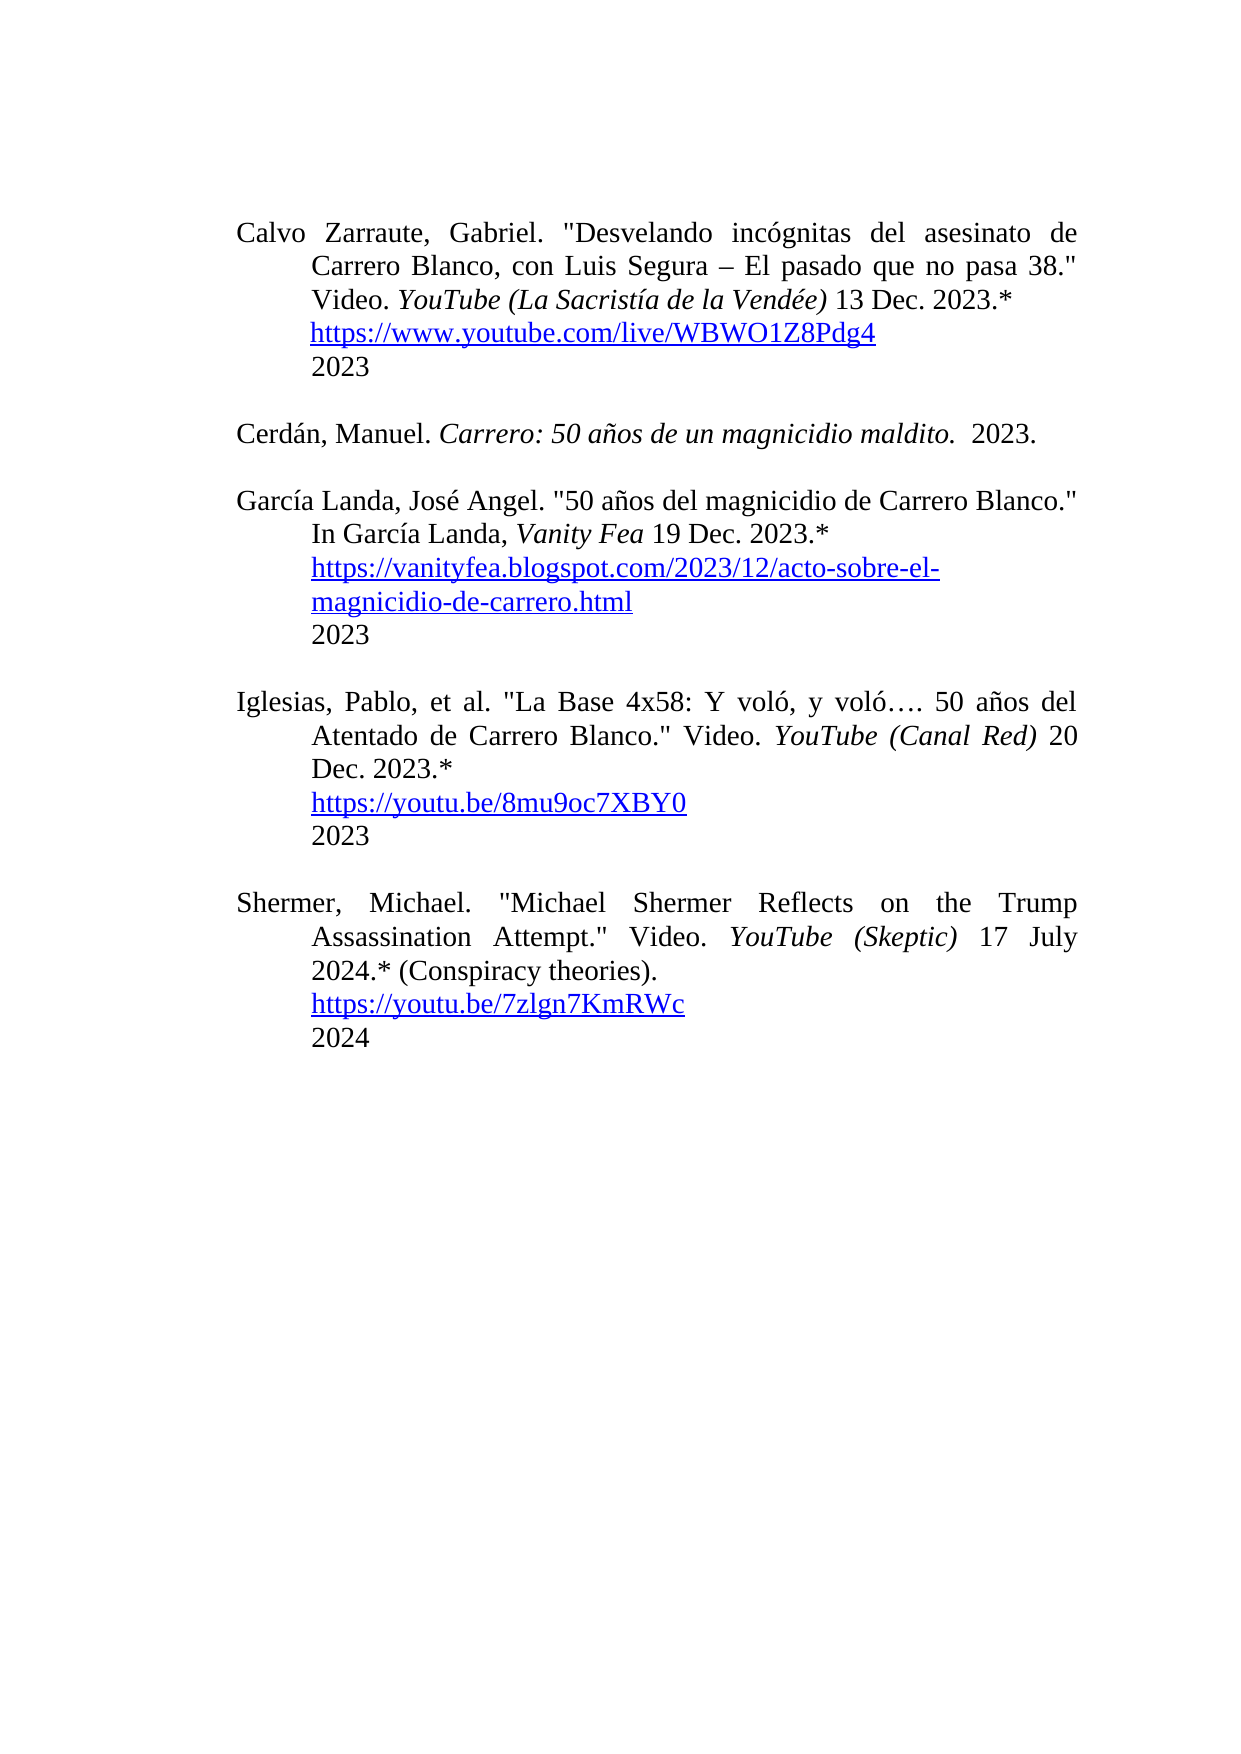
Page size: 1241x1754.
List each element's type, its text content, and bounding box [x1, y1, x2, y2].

text Iglesias, Pablo, et al. "La Base 4x58: Y voló, y voló…. 50 años del Atentado de Carrero Blanco." Video. YouTube (Canal Red) 20 Dec. 2023.* [236, 684, 1078, 785]
text Calvo Zarraute, Gabriel. "Desvelando incógnitas del asesinato de Carrero Blanco, con Luis Segura – El pasado que no pasa 38." Video. YouTube (La Sacristía de la Vendée) 13 Dec. 2023.* [236, 215, 1078, 315]
text https://vanityfea.blogspot.com/2023/12/acto-sobre-el-magnicidio-de-carrero.html [236, 550, 1078, 617]
text 2023 [236, 617, 1078, 651]
text 2023 [236, 349, 1078, 382]
text Cerdán, Manuel. Carrero: 50 años de un magnicidio maldito. 2023. [236, 416, 1078, 449]
text Shermer, Michael. "Michael Shermer Reflects on the Trump Assassination Attempt." Video. YouTube (Skeptic) 17 July 2024.* (Conspiracy theories). [236, 886, 1078, 986]
text 2024 [236, 1020, 1078, 1053]
text https://www.youtube.com/live/WBWO1Z8Pdg4 [310, 315, 1078, 349]
text García Landa, José Angel. "50 años del magnicidio de Carrero Blanco." In García Landa, Vanity Fea 19 Dec. 2023.* [236, 483, 1078, 550]
text 2023 [236, 818, 1078, 852]
text https://youtu.be/7zlgn7KmRWc [311, 986, 1078, 1020]
text https://youtu.be/8mu9oc7XBY0 [236, 785, 1078, 818]
